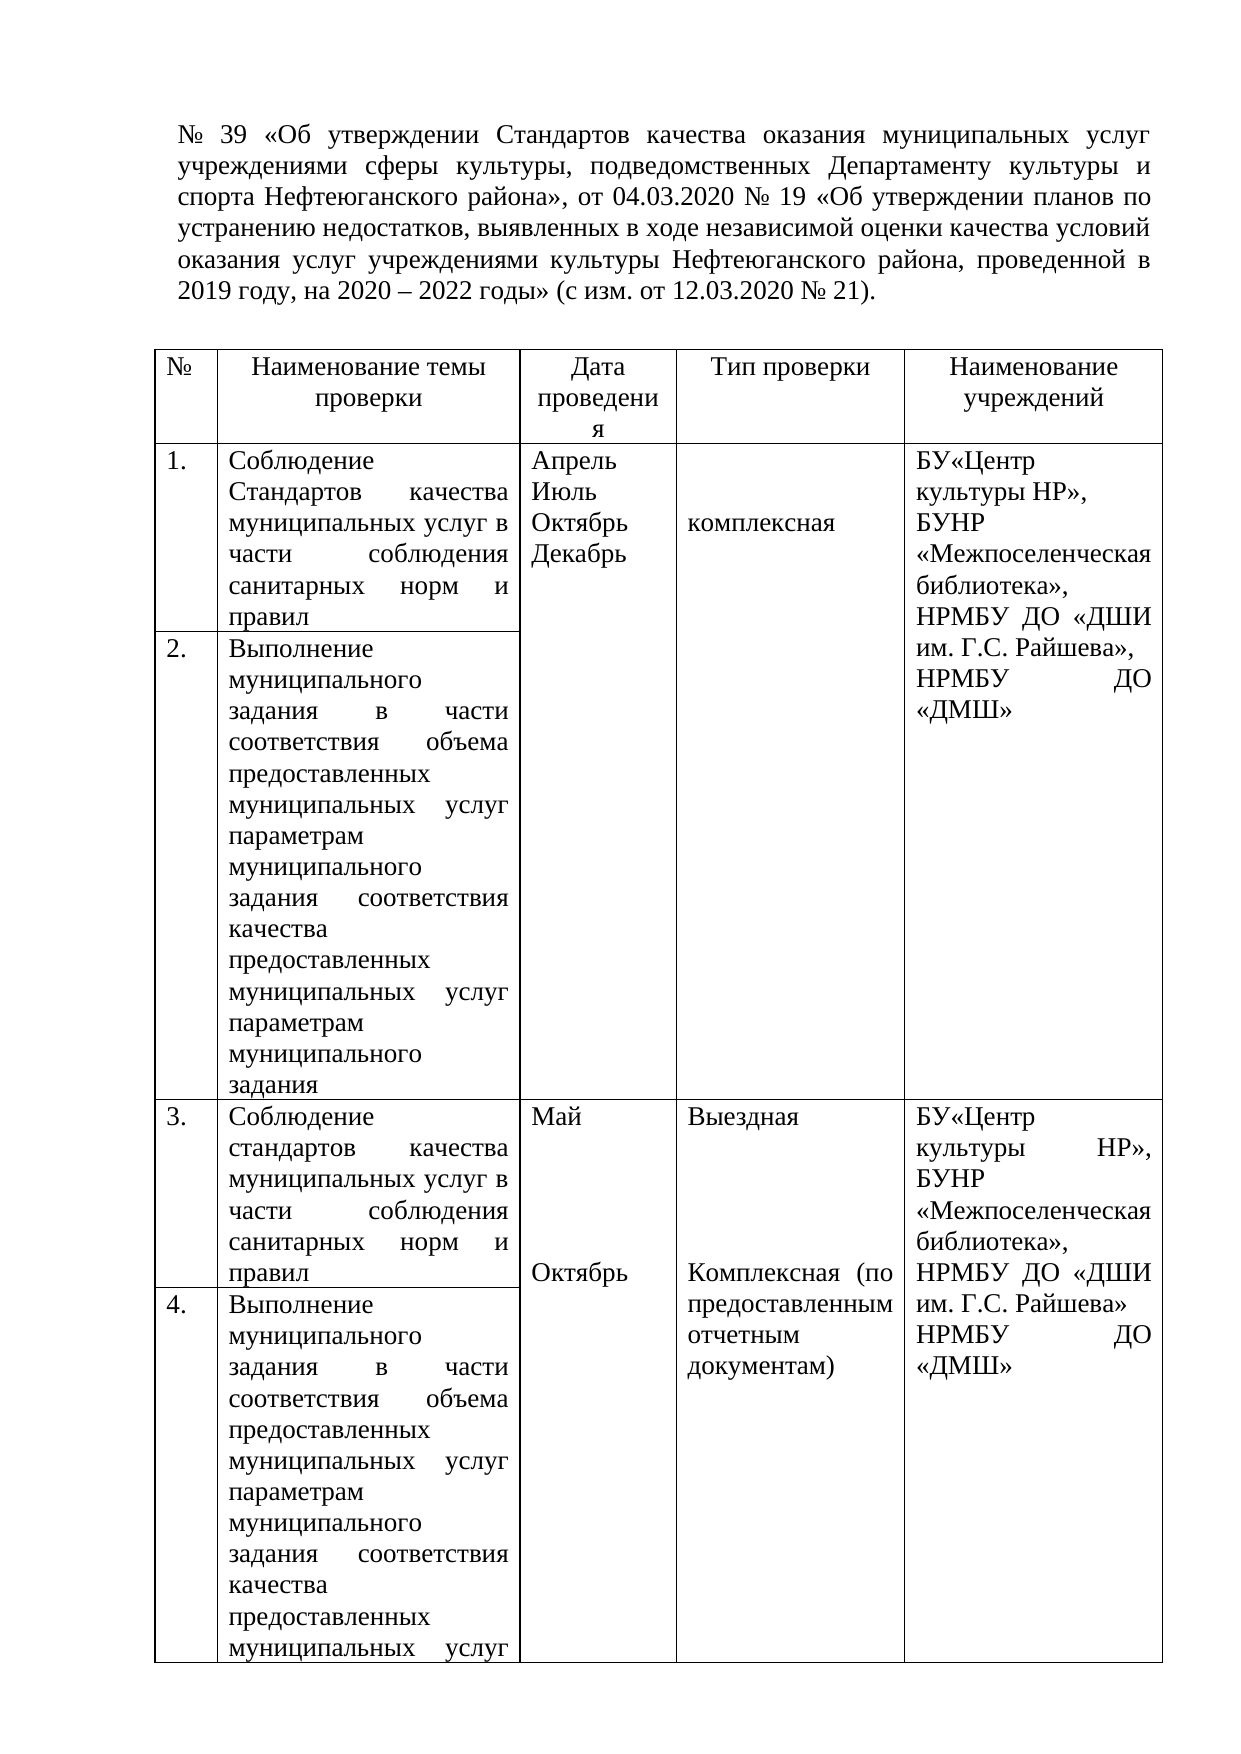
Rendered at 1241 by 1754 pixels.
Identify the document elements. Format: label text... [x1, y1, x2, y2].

table_cell Соблюдение Стандартов качества муниципальных услуг в части соблюдения санитарных норм и правил [218, 444, 519, 631]
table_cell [218, 1288, 519, 1662]
table_cell Май Октябрь [521, 1100, 676, 1662]
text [177, 118, 1152, 305]
table_cell 2. [156, 632, 217, 1099]
table_header № [156, 350, 217, 443]
table_cell 3. [156, 1100, 217, 1287]
table_cell 1. [156, 444, 217, 631]
table_cell комплексная [677, 444, 904, 1099]
table_cell БУ«Центр культуры НР», БУНР «Межпоселенческая библиотека», НРМБУ ДО «ДШИ им. Г.С. Райшева», НРМБУ ДО «ДМШ» [905, 444, 1162, 1099]
table_header Дата проведения [521, 350, 676, 443]
table_header Тип проверки [677, 350, 904, 443]
table_cell Соблюдение стандартов качества муниципальных услуг в части соблюдения санитарных норм и правил [218, 1100, 519, 1287]
table_header Наименование учреждений [905, 350, 1162, 443]
table_cell Апрель Июль Октябрь Декабрь [521, 444, 676, 1099]
table_cell Выездная Комплексная (по предоставленным отчетным документам) [677, 1100, 904, 1662]
table_cell 4. [156, 1288, 217, 1662]
table_header Наименование темы проверки [218, 350, 519, 443]
table_cell БУ«Центр культуры НР», БУНР «Межпоселенческая библиотека», НРМБУ ДО «ДШИ им. Г.С. Райшева» НРМБУ ДО «ДМШ» [905, 1100, 1162, 1662]
